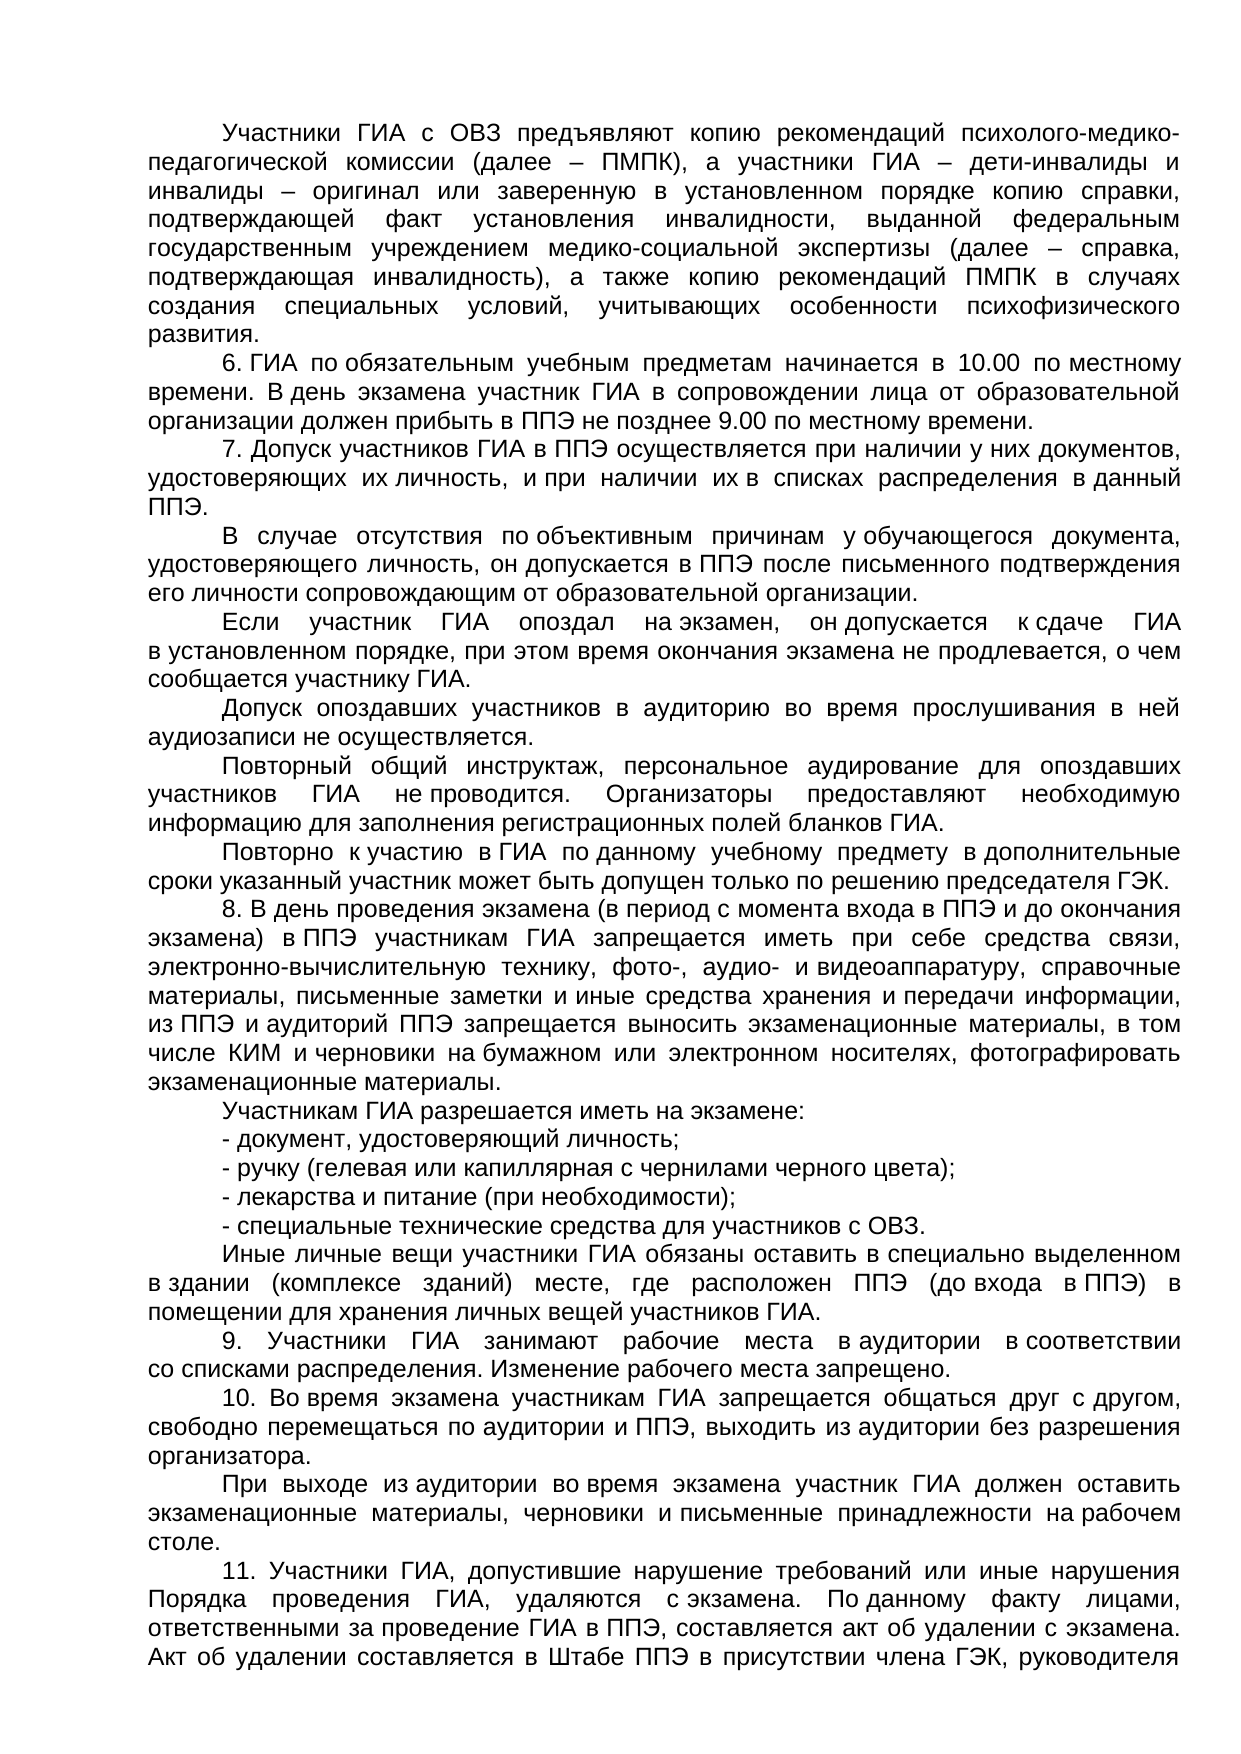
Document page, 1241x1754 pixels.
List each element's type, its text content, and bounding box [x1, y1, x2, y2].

text Участникам ГИА разрешается иметь на экзамене: [148, 1096, 1181, 1124]
text Иные личные вещи участники ГИА обязаны оставить в специально выделенном в здании (комплексе зданий) месте, где расположен ППЭ (до входа в ППЭ) в помещении для хранения личных вещей участников ГИА. [148, 1239, 1181, 1326]
text Если участник ГИА опоздал на экзамен, он допускается к сдаче ГИА в установленном порядке, при этом время окончания экзамена не продлевается, о чем сообщается участнику ГИА. [148, 607, 1181, 693]
text - лекарства и питание (при необходимости); [148, 1182, 1181, 1211]
text Повторный общий инструктаж, персональное аудирование для опоздавших участников ГИА не проводится. Организаторы предоставляют необходимую информацию для заполнения регистрационных полей бланков ГИА. [148, 751, 1181, 837]
text При выходе из аудитории во время экзамена участник ГИА должен оставить экзаменационные материалы, черновики и письменные принадлежности на рабочем столе. [148, 1469, 1181, 1556]
text - специальные технические средства для участников с ОВЗ. [148, 1211, 1181, 1239]
text 8. В день проведения экзамена (в период с момента входа в ППЭ и до окончания экзамена) в ППЭ участникам ГИА запрещается иметь при себе средства связи, электронно-вычислительную технику, фото-, аудио- и видеоаппаратуру, справочные материалы, письменные заметки и иные средства хранения и передачи информации, из ППЭ и аудиторий ППЭ запрещается выносить экзаменационные материалы, в том числе КИМ и черновики на бумажном или электронном носителях, фотографировать экзаменационные материалы. [148, 894, 1181, 1096]
text 7. Допуск участников ГИА в ППЭ осуществляется при наличии у них документов, удостоверяющих их личность, и при наличии их в списках распределения в данный ППЭ. [148, 434, 1181, 521]
text 9. Участники ГИА занимают рабочие места в аудитории в соответствии со списками распределения. Изменение рабочего места запрещено. [148, 1326, 1181, 1383]
text Повторно к участию в ГИА по данному учебному предмету в дополнительные сроки указанный участник может быть допущен только по решению председателя ГЭК. [148, 837, 1181, 894]
text - документ, удостоверяющий личность; [148, 1124, 1181, 1153]
text - ручку (гелевая или капиллярная с чернилами черного цвета); [148, 1153, 1181, 1182]
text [148, 1556, 1181, 1671]
text 6. ГИА по обязательным учебным предметам начинается в 10.00 по местному времени. В день экзамена участник ГИА в сопровождении лица от образовательной организации должен прибыть в ППЭ не позднее 9.00 по местному времени. [148, 348, 1181, 434]
text Участники ГИА с ОВЗ предъявляют копию рекомендаций психолого-медико-педагогической комиссии (далее – ПМПК), а участники ГИА – дети-инвалиды и инвалиды – оригинал или заверенную в установленном порядке копию справки, подтверждающей факт установления инвалидности, выданной федеральным государственным учреждением медико-социальной экспертизы (далее – справка, подтверждающая инвалидность), а также копию рекомендаций ПМПК в случаях создания специальных условий, учитывающих особенности психофизического развития. [148, 118, 1181, 348]
text 10. Во время экзамена участникам ГИА запрещается общаться друг с другом, свободно перемещаться по аудитории и ППЭ, выходить из аудитории без разрешения организатора. [148, 1383, 1181, 1469]
text Допуск опоздавших участников в аудиторию во время прослушивания в ней аудиозаписи не осуществляется. [148, 693, 1181, 751]
text В случае отсутствия по объективным причинам у обучающегося документа, удостоверяющего личность, он допускается в ППЭ после письменного подтверждения его личности сопровождающим от образовательной организации. [148, 521, 1181, 607]
